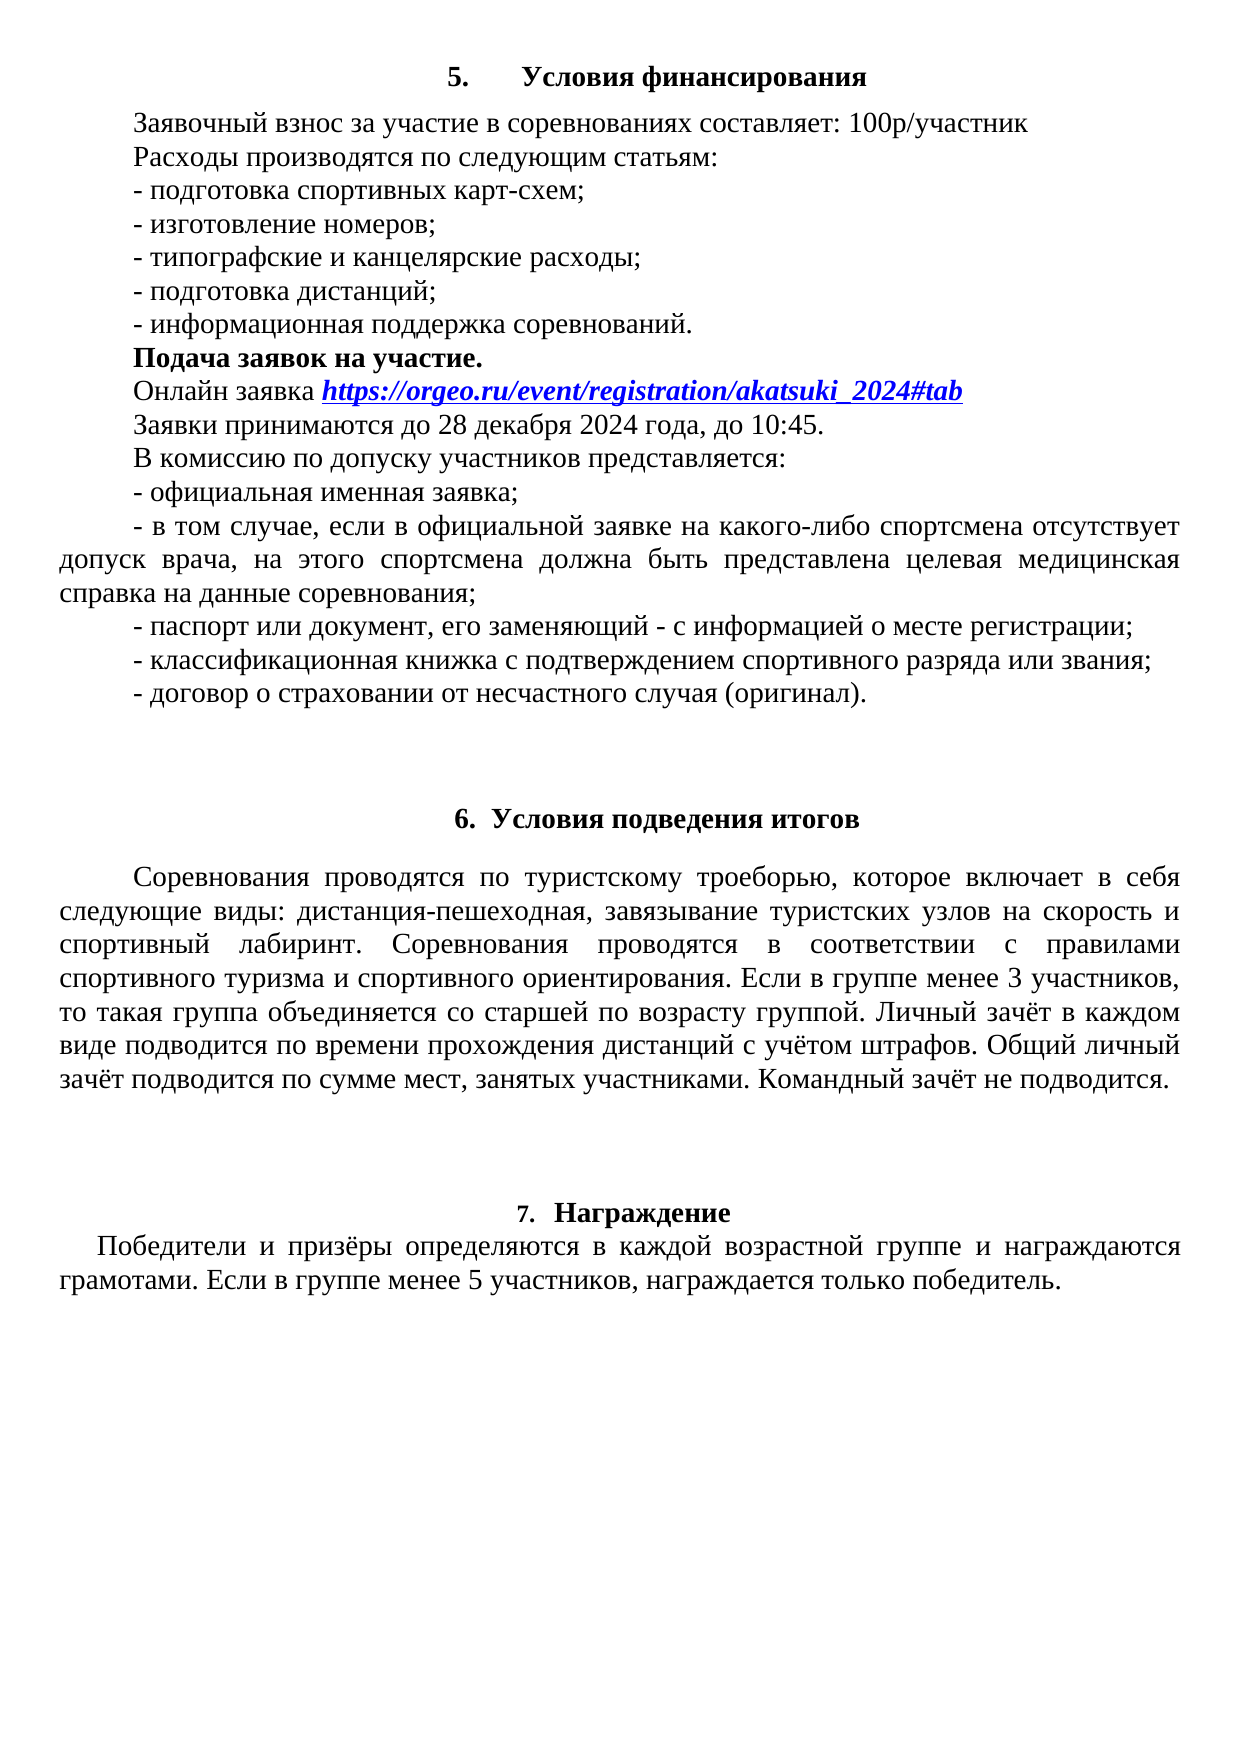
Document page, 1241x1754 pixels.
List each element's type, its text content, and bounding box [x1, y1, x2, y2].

text - классификационная книжка с подтверждением спортивного разряда или звания; [59, 642, 1181, 675]
text 6. Условия подведения итогов [59, 801, 1181, 834]
text - информационная поддержка соревнований. [59, 306, 1181, 340]
text Подача заявок на участие. [59, 340, 1181, 373]
text Онлайн заявка https://orgeo.ru/event/registration/akatsuki_2024#tab [59, 373, 1181, 407]
text - договор о страховании от несчастного случая (оригинал). [59, 675, 1181, 709]
text - подготовка дистанций; [59, 273, 1181, 306]
text Заявочный взнос за участие в соревнованиях составляет: 100р/участник [59, 105, 1181, 139]
text - в том случае, если в официальной заявке на какого-либо спортсмена отсутствует допуск врача, на этого спортсмена должна быть представлена целевая медицинская справка на данные соревнования; [59, 508, 1181, 608]
text - паспорт или документ, его заменяющий - с информацией о месте регистрации; [59, 608, 1181, 642]
text Расходы производятся по следующим статьям: [59, 139, 1181, 172]
text Соревнования проводятся по туристскому троеборью, которое включает в себя следующие виды: дистанция-пешеходная, завязывание туристских узлов на скорость и спортивный лабиринт. Соревнования проводятся в соответствии с правилами спортивного туризма и спортивного ориентирования. Если в группе менее 3 участников, то такая группа объединяется со старшей по возрасту группой. Личный зачёт в каждом виде подводится по времени прохождения дистанций с учётом штрафов. Общий личный зачёт подводится по сумме мест, занятых участниками. Командный зачёт не подводится. [59, 859, 1181, 1094]
text В комиссию по допуску участников представляется: [59, 441, 1181, 474]
list Условия финансирования [59, 59, 1181, 93]
text - подготовка спортивных карт-схем; [59, 172, 1181, 206]
text - типографские и канцелярские расходы; [59, 239, 1181, 273]
text - официальная именная заявка; [59, 474, 1181, 508]
text - изготовление номеров; [59, 206, 1181, 239]
list Награждение [66, 1195, 1181, 1228]
text Победители и призёры определяются в каждой возрастной группе и награждаются грамотами. Если в группе менее 5 участников, награждается только победитель. [59, 1228, 1181, 1296]
text Заявки принимаются до 28 декабря 2024 года, до 10:45. [59, 407, 1181, 441]
